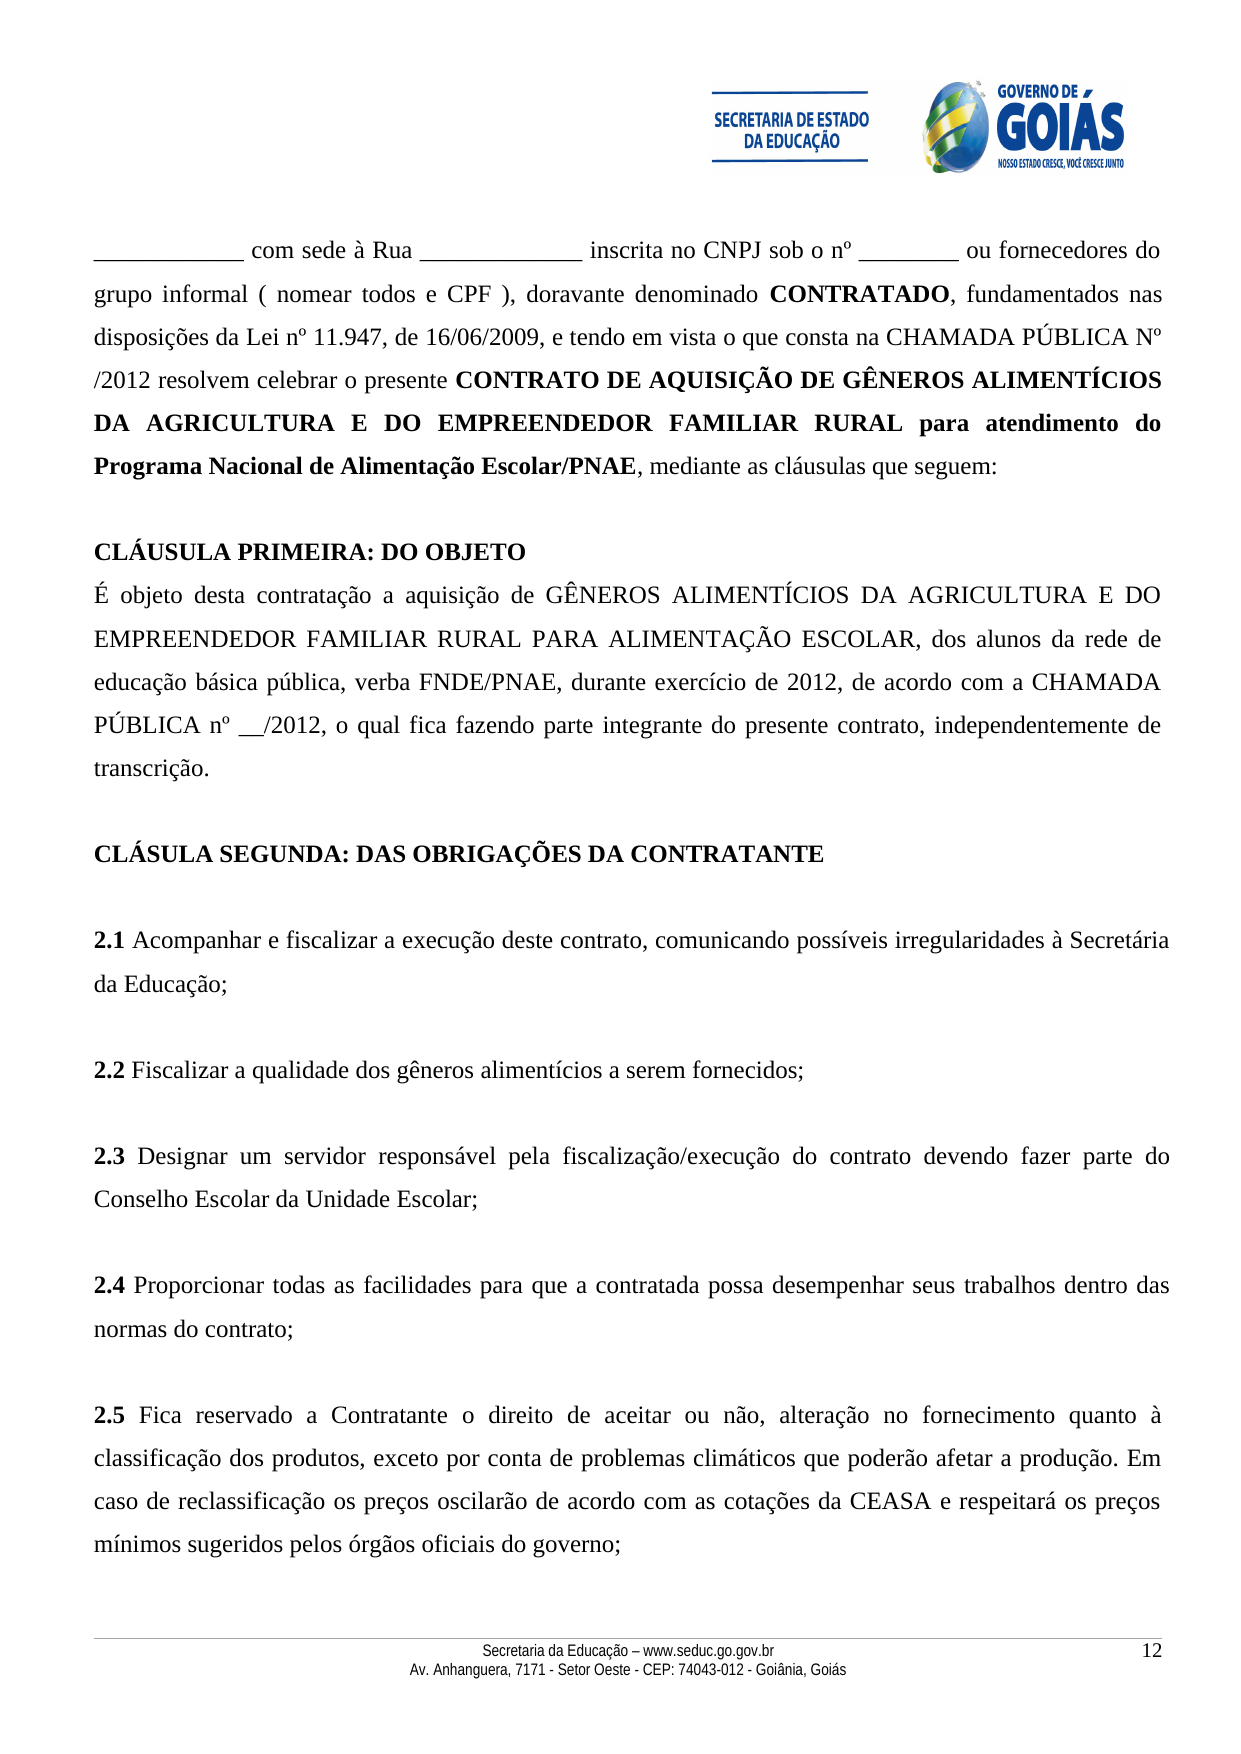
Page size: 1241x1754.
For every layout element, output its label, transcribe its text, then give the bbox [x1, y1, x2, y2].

picture [707, 75, 1131, 179]
text 2.3 Designar um servidor responsável pela fiscalização/execução do contrato devendo fazer parte do Conselho Escolar da Unidade Escolar; [94, 1141, 1171, 1213]
text CLÁSULA SEGUNDA: DAS OBRIGAÇÕES DA CONTRATANTE [94, 839, 1162, 868]
text CLÁUSULA PRIMEIRA: DO OBJETO [94, 537, 1162, 566]
text É objeto desta contratação a aquisição de GÊNEROS ALIMENTÍCIOS DA AGRICULTURA E DO EMPREENDEDOR FAMILIAR RURAL PARA ALIMENTAÇÃO ESCOLAR, dos alunos da rede de educação básica pública, verba FNDE/PNAE, durante exercício de 2012, de acordo com a CHAMADA PÚBLICA nº __/2012, o qual fica fazendo parte integrante do presente contrato, independentemente de transcrição. [94, 581, 1162, 782]
text 2.2 Fiscalizar a qualidade dos gêneros alimentícios a serem fornecidos; [94, 1055, 1171, 1084]
text 2.4 Proporcionar todas as facilidades para que a contratada possa desempenhar seus trabalhos dentro das normas do contrato; [94, 1271, 1171, 1342]
text 2.5 Fica reservado a Contratante o direito de aceitar ou não, alteração no fornecimento quanto à classificação dos produtos, exceto por conta de problemas climáticos que poderão afetar a produção. Em caso de reclassificação os preços oscilarão de acordo com as cotações da CEASA e respeitará os preços mínimos sugeridos pelos órgãos oficiais do governo; [94, 1400, 1162, 1558]
text 2.1 Acompanhar e fiscalizar a execução deste contrato, comunicando possíveis irregularidades à Secretária da Educação; [94, 926, 1171, 997]
